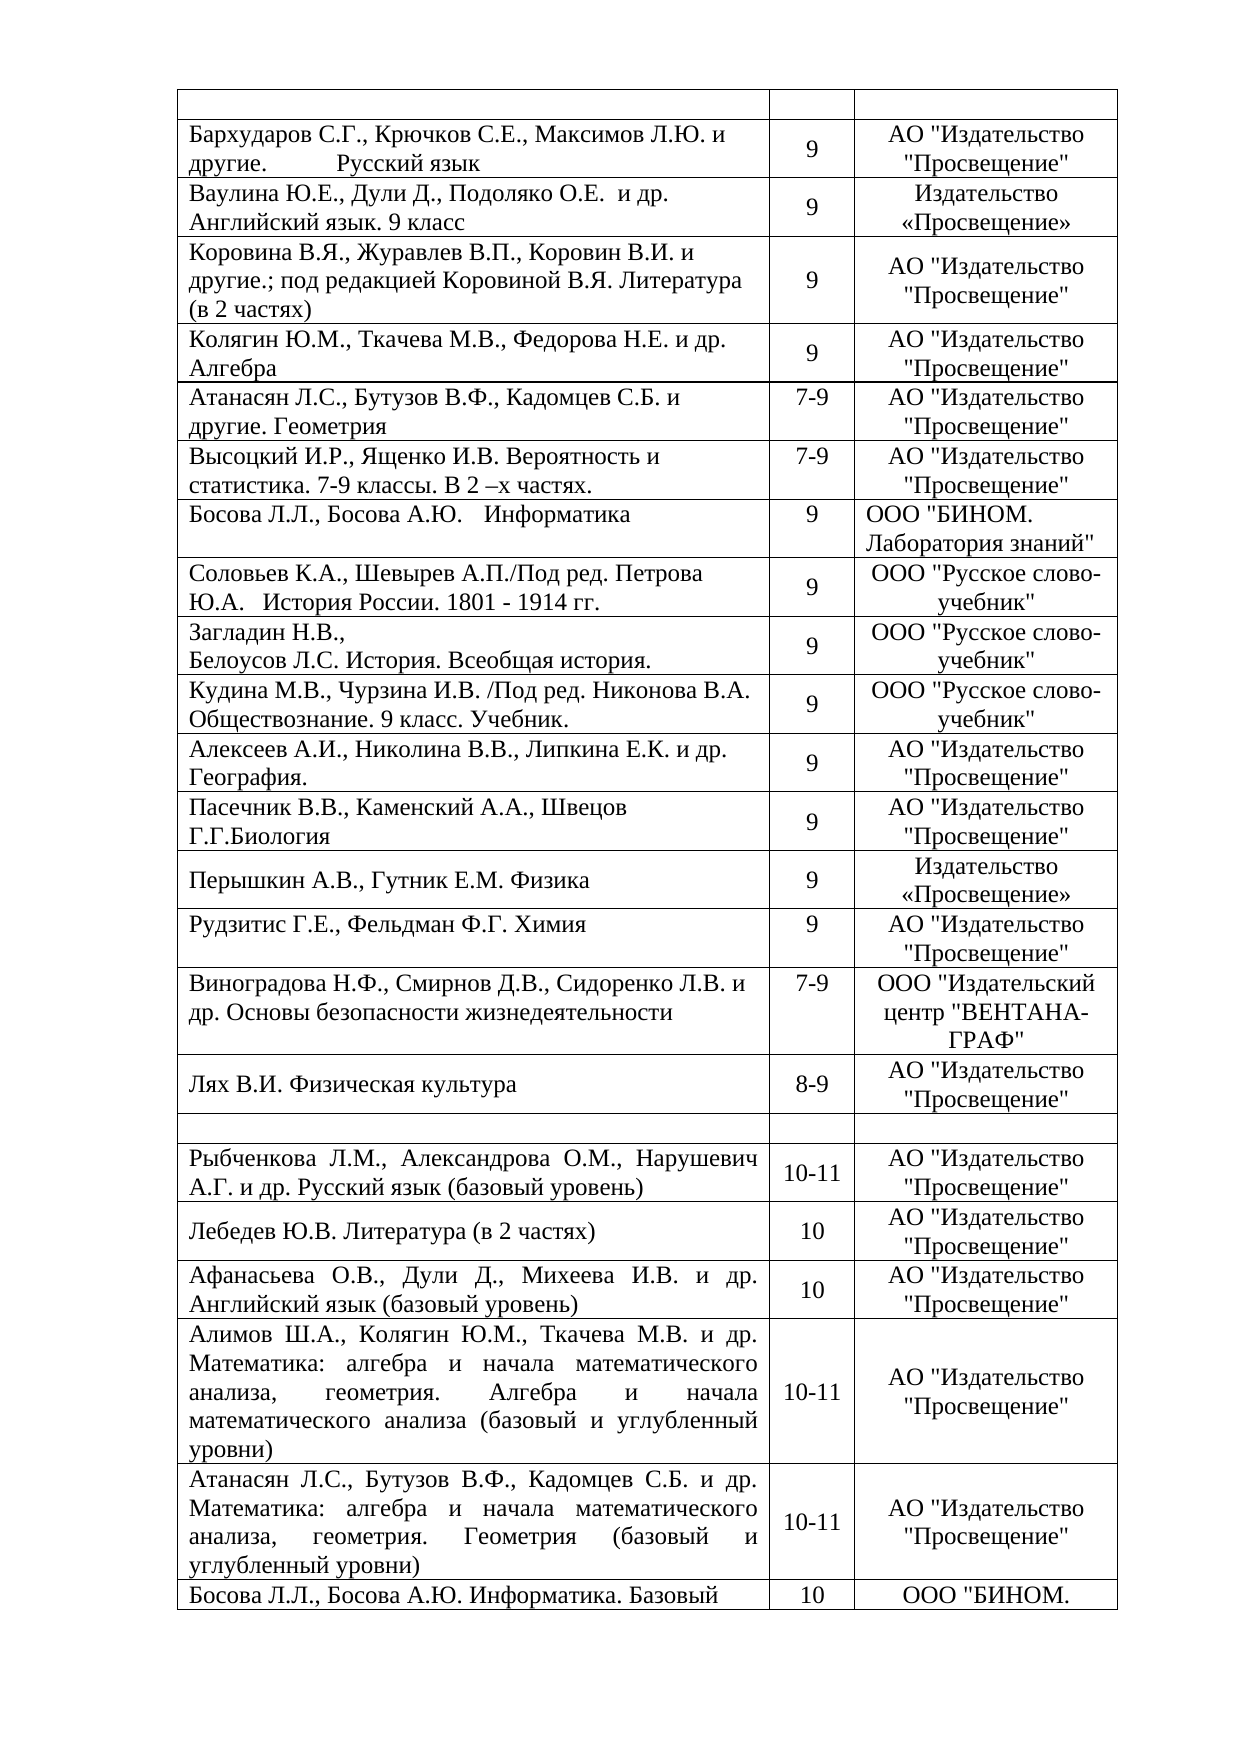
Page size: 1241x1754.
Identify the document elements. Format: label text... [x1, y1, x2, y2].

table_cell 10-11 [770, 1464, 854, 1579]
table_cell Рудзитис Г.Е., Фельдман Ф.Г. Химия [178, 909, 769, 967]
table_cell 10-11 [770, 1319, 854, 1463]
table_cell 9 [770, 324, 854, 381]
table_cell Коровина В.Я., Журавлев В.П., Коровин В.И. и другие.; под редакцией Коровиной В.Я. Литература (в 2 частях) [178, 237, 769, 323]
table_cell Колягин Ю.М., Ткачева М.В., Федорова Н.Е. и др. Алгебра [178, 324, 769, 381]
table_cell ООО "Русское слово-учебник" [855, 617, 1117, 674]
table_cell Бархударов С.Г., Крючков С.Е., Максимов Л.Ю. и другие. Русский язык [178, 120, 769, 177]
table_cell АО "Издательство "Просвещение" [855, 909, 1117, 967]
table_cell [855, 90, 1117, 118]
table_cell Лях В.И. Физическая культура [178, 1055, 769, 1113]
table_cell 10 [770, 1580, 854, 1609]
table_cell 8-9 [770, 1055, 854, 1113]
table_cell Издательство «Просвещение» [855, 178, 1117, 236]
table_cell Босова Л.Л., Босова А.Ю. Информатика [178, 500, 769, 557]
table_cell Ваулина Ю.Е., Дули Д., Подоляко О.Е. и др. Английский язык. 9 класс [178, 178, 769, 236]
table_cell 9 [770, 909, 854, 967]
table_cell Соловьев К.А., Шевырев А.П./Под ред. Петрова Ю.А. История России. 1801 - 1914 гг. [178, 558, 769, 616]
table_cell [855, 1114, 1117, 1142]
table_cell АО "Издательство "Просвещение" [855, 1319, 1117, 1463]
table_cell [770, 1114, 854, 1142]
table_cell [855, 120, 1117, 177]
table_cell 7-9 [770, 968, 854, 1054]
table_cell [178, 90, 769, 118]
table_cell 9 [770, 851, 854, 908]
table_cell Издательство «Просвещение» [855, 851, 1117, 908]
table_cell 10-11 [770, 1144, 854, 1201]
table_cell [178, 1580, 769, 1609]
table_cell АО "Издательство "Просвещение" [855, 237, 1117, 323]
table_cell Высоцкий И.Р., Ященко И.В. Вероятность и статистика. 7-9 классы. В 2 –х частях. [178, 441, 769, 498]
table_cell АО "Издательство "Просвещение" [855, 1144, 1117, 1201]
table_cell АО "Издательство "Просвещение" [855, 441, 1117, 498]
table_cell АО "Издательство "Просвещение" [855, 792, 1117, 850]
table_cell Алимов Ш.А., Колягин Ю.М., Ткачева М.В. и др. Математика: алгебра и начала математического анализа, геометрия. Алгебра и начала математического анализа (базовый и углубленный уровни) [178, 1319, 769, 1463]
table_cell Виноградова Н.Ф., Смирнов Д.В., Сидоренко Л.В. и др. Основы безопасности жизнедеятельности [178, 968, 769, 1054]
table_cell АО "Издательство "Просвещение" [855, 1464, 1117, 1579]
table_cell Лебедев Ю.В. Литература (в 2 частях) [178, 1202, 769, 1259]
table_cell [855, 1580, 1117, 1609]
table_cell 10 [770, 1202, 854, 1259]
table_cell АО "Издательство "Просвещение" [855, 1055, 1117, 1113]
table_cell 7-9 [770, 441, 854, 498]
table_cell Афанасьева О.В., Дули Д., Михеева И.В. и др. Английский язык (базовый уровень) [178, 1261, 769, 1318]
table_cell ООО "Русское слово-учебник" [855, 558, 1117, 616]
table_cell Перышкин А.В., Гутник Е.М. Физика [178, 851, 769, 908]
table_cell Рыбченкова Л.М., Александрова О.М., Нарушевич А.Г. и др. Русский язык (базовый уровень) [178, 1144, 769, 1201]
table_cell ООО "Русское слово-учебник" [855, 675, 1117, 733]
table_cell ООО "БИНОМ. Лаборатория знаний" [855, 500, 1117, 557]
table_cell 9 [770, 237, 854, 323]
table_cell 10 [770, 1261, 854, 1318]
table_cell АО "Издательство "Просвещение" [855, 1202, 1117, 1259]
table_cell Алексеев А.И., Николина В.В., Липкина Е.К. и др. География. [178, 734, 769, 791]
table_cell ООО "Издательский центр "ВЕНТАНА-ГРАФ" [855, 968, 1117, 1054]
table_cell Загладин Н.В., Белоусов Л.С. История. Всеобщая история. [178, 617, 769, 674]
table_cell [178, 1114, 769, 1142]
table_cell АО "Издательство "Просвещение" [855, 324, 1117, 381]
table_cell 9 [770, 792, 854, 850]
table_cell АО "Издательство "Просвещение" [855, 734, 1117, 791]
table_cell Кудина М.В., Чурзина И.В. /Под ред. Никонова В.А. Обществознание. 9 класс. Учебник. [178, 675, 769, 733]
table_cell 9 [770, 178, 854, 236]
table_cell 9 [770, 734, 854, 791]
table_cell АО "Издательство "Просвещение" [855, 383, 1117, 440]
table_cell Пасечник В.В., Каменский А.А., Швецов Г.Г.Биология [178, 792, 769, 850]
table_cell 9 [770, 500, 854, 557]
table_cell 9 [770, 675, 854, 733]
table_cell 7-9 [770, 383, 854, 440]
table_cell [770, 90, 854, 118]
table_cell Атанасян Л.С., Бутузов В.Ф., Кадомцев С.Б. и другие. Геометрия [178, 383, 769, 440]
table_cell 9 [770, 617, 854, 674]
table_cell АО "Издательство "Просвещение" [855, 1261, 1117, 1318]
table_cell 9 [770, 558, 854, 616]
table_cell Атанасян Л.С., Бутузов В.Ф., Кадомцев С.Б. и др. Математика: алгебра и начала математического анализа, геометрия. Геометрия (базовый и углубленный уровни) [178, 1464, 769, 1579]
table_cell 9 [770, 120, 854, 177]
